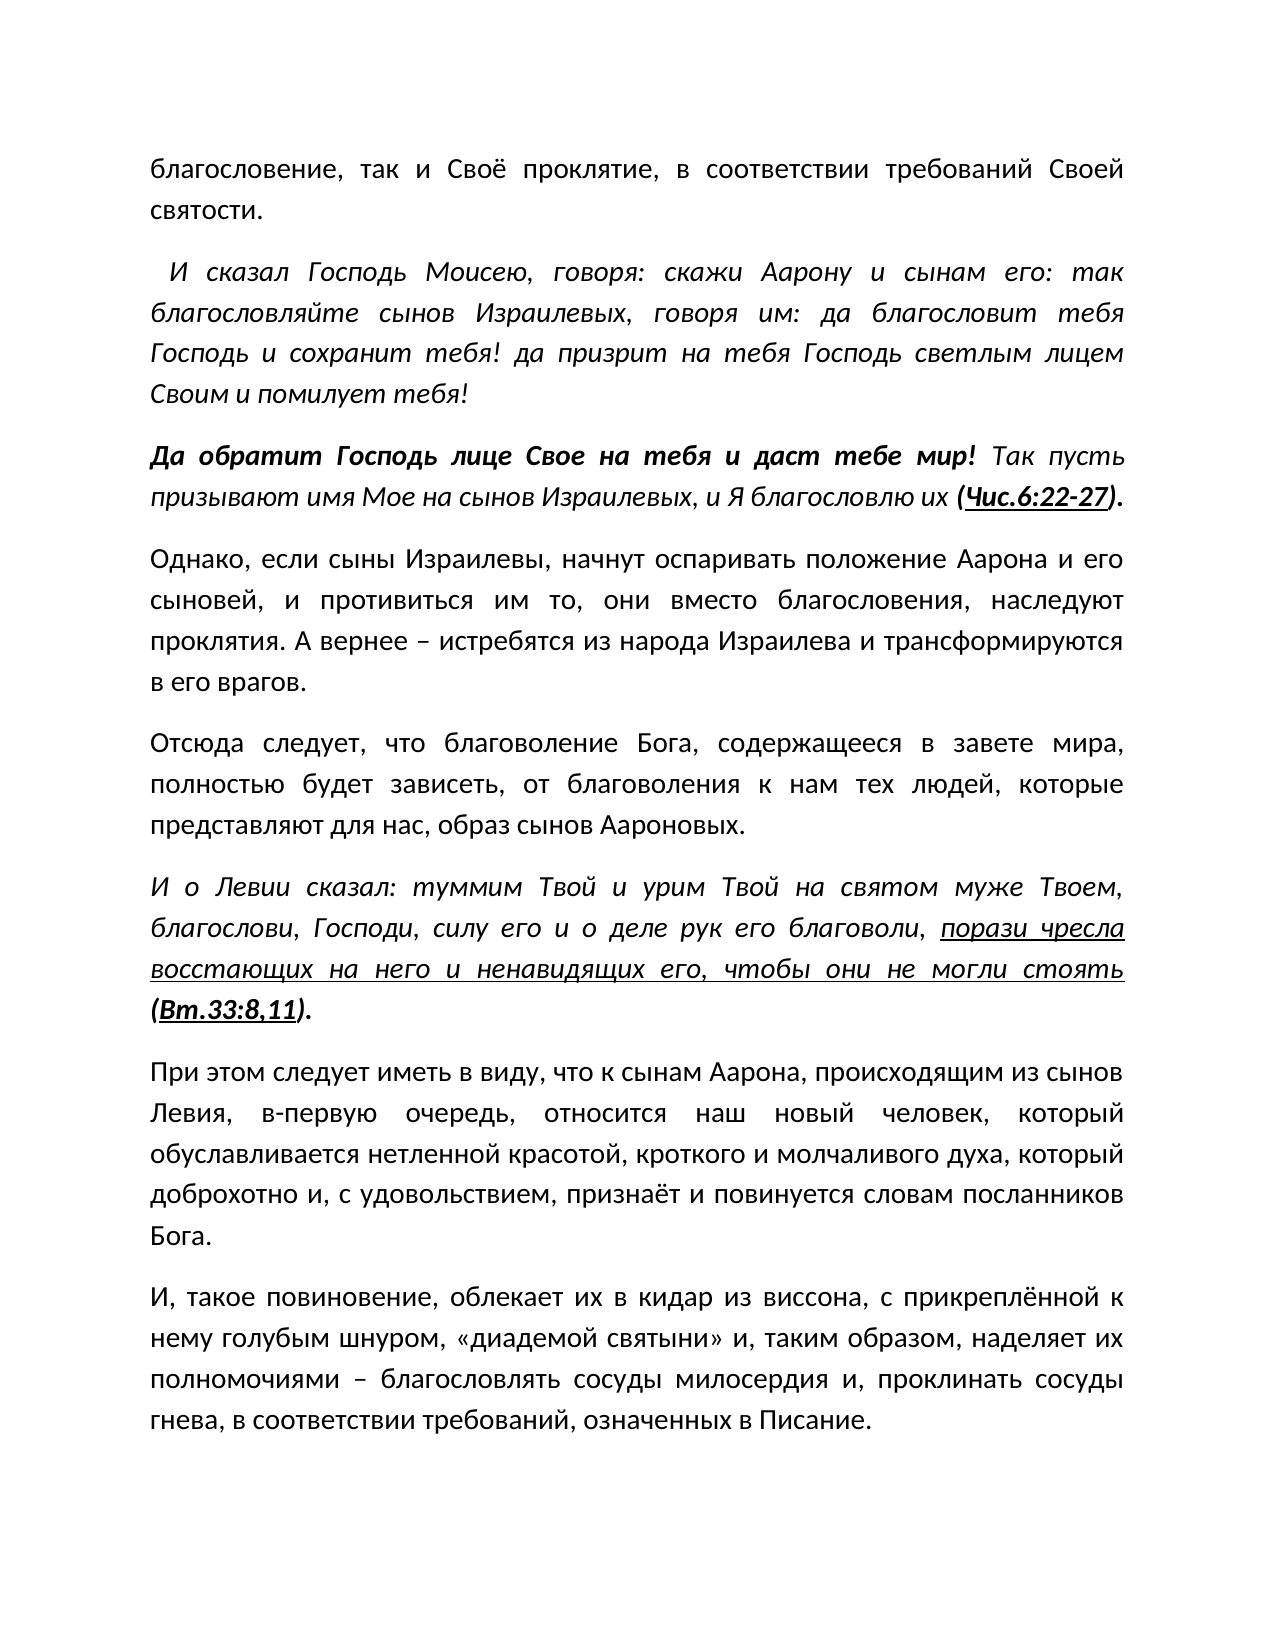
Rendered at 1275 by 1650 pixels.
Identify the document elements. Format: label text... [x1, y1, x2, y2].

text И сказал Господь Моисею, говоря: скажи Аарону и сынам его: так благословляйте сынов Израилевых, говоря им: да благословит тебя Господь и сохранит тебя! да призрит на тебя Господь светлым лицем Своим и помилует тебя! [150, 253, 1125, 411]
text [150, 150, 1125, 227]
text Однако, если сыны Израилевы, начнут оспаривать положение Аарона и его сыновей, и противиться им то, они вместо благословения, наследуют проклятия. А вернее – истребятся из народа Израилева и трансформируются в его врагов. [150, 540, 1125, 698]
text И, такое повиновение, облекает их в кидар из виссона, с прикреплённой к нему голубым шнуром, «диадемой святыни» и, таким образом, наделяет их полномочиями – благословлять сосуды милосердия и, проклинать сосуды гнева, в соответствии требований, означенных в Писание. [150, 1278, 1125, 1437]
text При этом следует иметь в виду, что к сынам Аарона, происходящим из сынов Левия, в-первую очередь, относится наш новый человек, который обуславливается нетленной красотой, кроткого и молчаливого духа, который доброхотно и, с удовольствием, признаёт и повинуется словам посланников Бога. [150, 1053, 1125, 1252]
text И о Левии сказал: туммим Твой и урим Твой на святом муже Твоем, благослови, Господи, силу его и о деле рук его благоволи, порази чресла восстающих на него и ненавидящих его, чтобы они не могли стоять (Вт.33:8,11). [150, 868, 1125, 981]
text Да обратит Господь лице Свое на тебя и даст тебе мир! Так пусть призывают имя Мое на сынов Израилевых, и Я благословлю их (Чис.6:22-27). [150, 437, 1125, 514]
text Отсюда следует, что благоволение Бога, содержащееся в завете мира, полностью будет зависеть, от благоволения к нам тех людей, которые представляют для нас, образ сынов Аароновых. [150, 724, 1125, 842]
text И о Левии сказал: туммим Твой и урим Твой на святом муже Твоем, благослови, Господи, силу его и о деле рук его благоволи, порази чресла восстающих на него и ненавидящих его, чтобы они не могли стоять (Вт.33:8,11). [150, 982, 1125, 1027]
